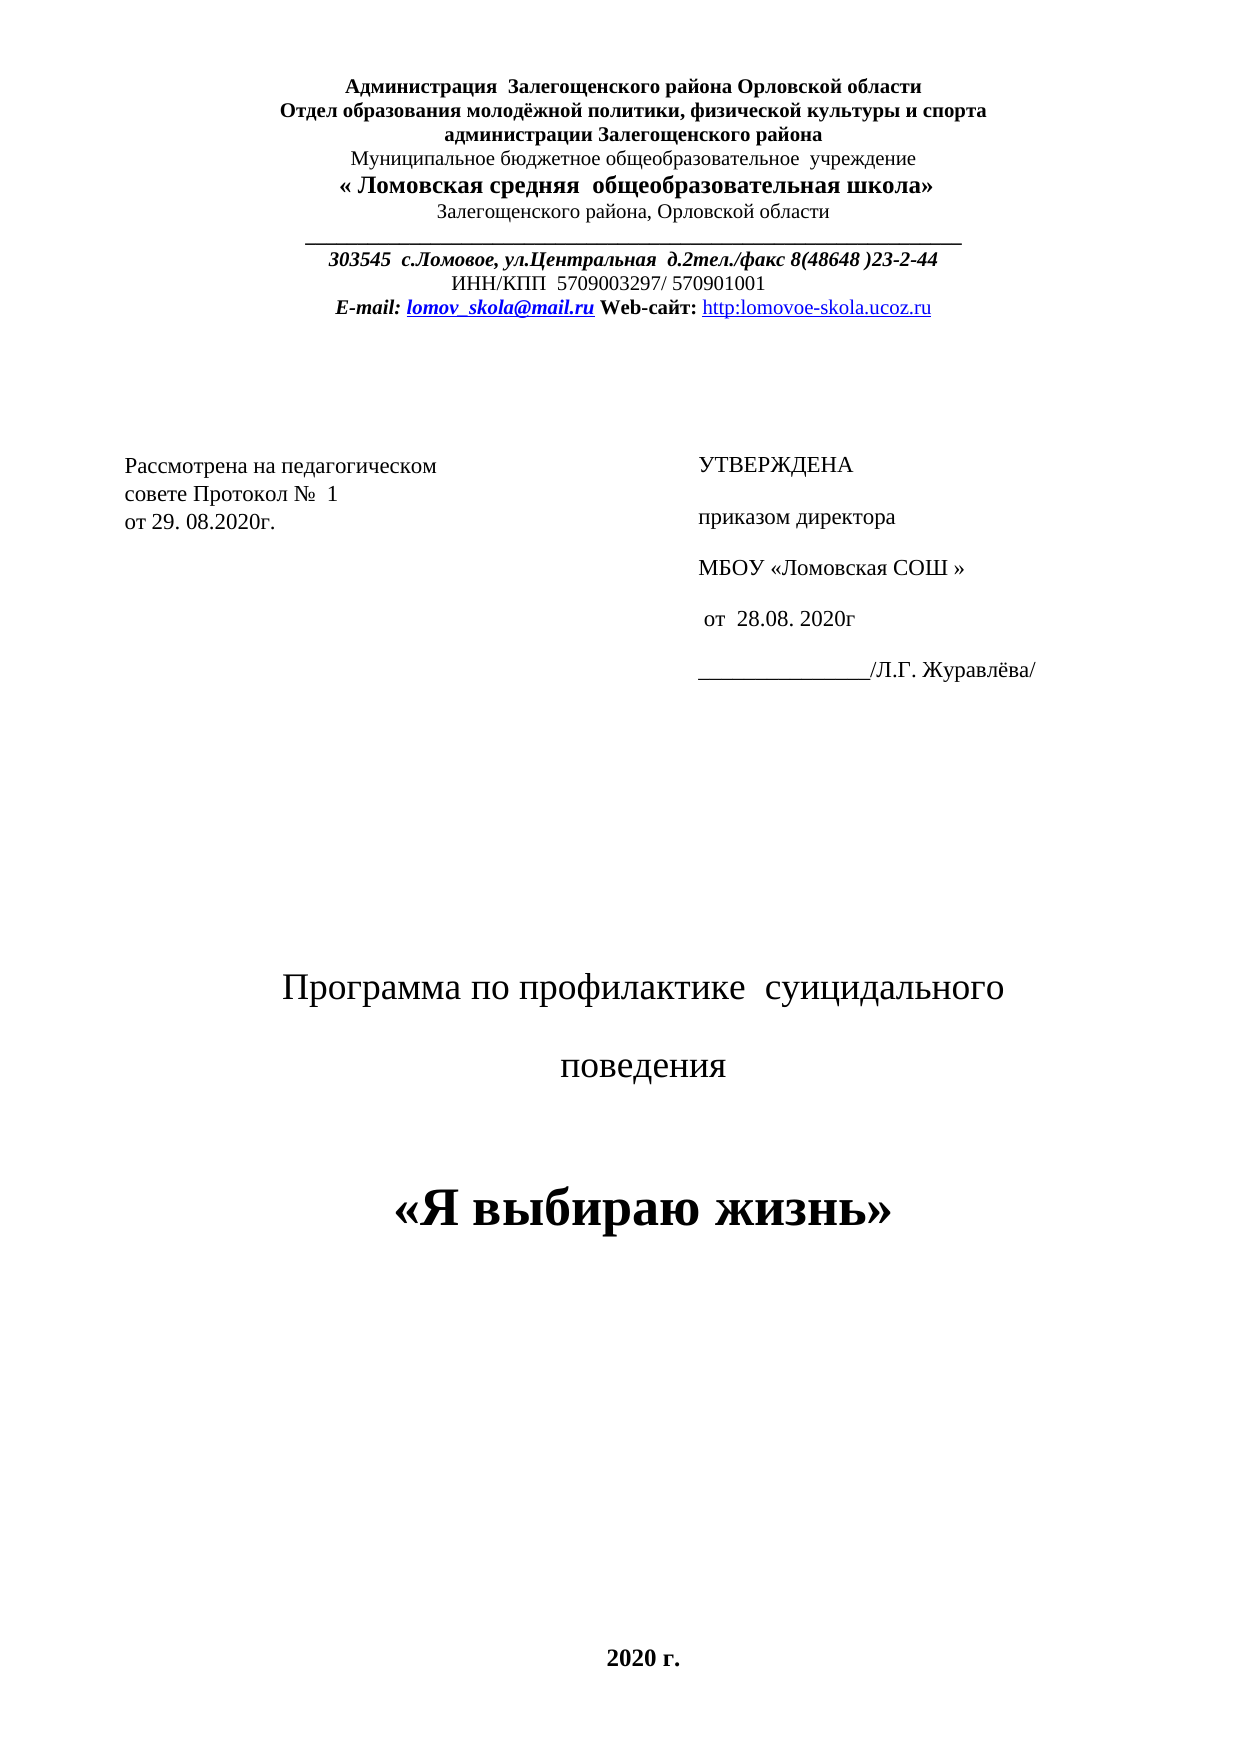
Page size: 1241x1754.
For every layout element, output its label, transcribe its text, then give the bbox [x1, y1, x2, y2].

text Муниципальное бюджетное общеобразовательное учреждение [103, 146, 1163, 170]
text Администрация Залегощенского района Орловской области [103, 74, 1163, 98]
text Программа по профилактике суицидального поведения [281, 964, 1005, 1086]
text Отдел образования молодёжной политики, физической культуры и спорта [103, 98, 1163, 122]
text ИНН/КПП 5709003297/ 570901001 [103, 271, 1113, 295]
text 303545 с.Ломовое, ул.Центральная д.2тел./факс 8(48648 )23-2-44 [103, 247, 1163, 271]
text E-mail: lomov_skola@mail.ru Web-сайт: http:lomovoe-skola.uсoz.ru [103, 295, 1163, 319]
table_header Рассмотрена на педагогическом совете Протокол № 1 от 29. 08.2020г. [104, 453, 568, 706]
table_header УТВЕРЖДЕНА приказом директора МБОУ «Ломовская СОШ » от 28.08. 2020г _______________/Л.Г. Журавлёва/ [568, 453, 1137, 706]
text « Ломовская средняя общеобразовательная школа» [103, 170, 1163, 199]
title «Я выбираю жизнь» [281, 1175, 1006, 1237]
text Залегощенского района, Орловской области [103, 199, 1163, 223]
text _______________________________________________________________ [103, 223, 1163, 247]
subtitle 2020 г. [281, 1643, 1005, 1672]
text администрации Залегощенского района [103, 122, 1163, 146]
